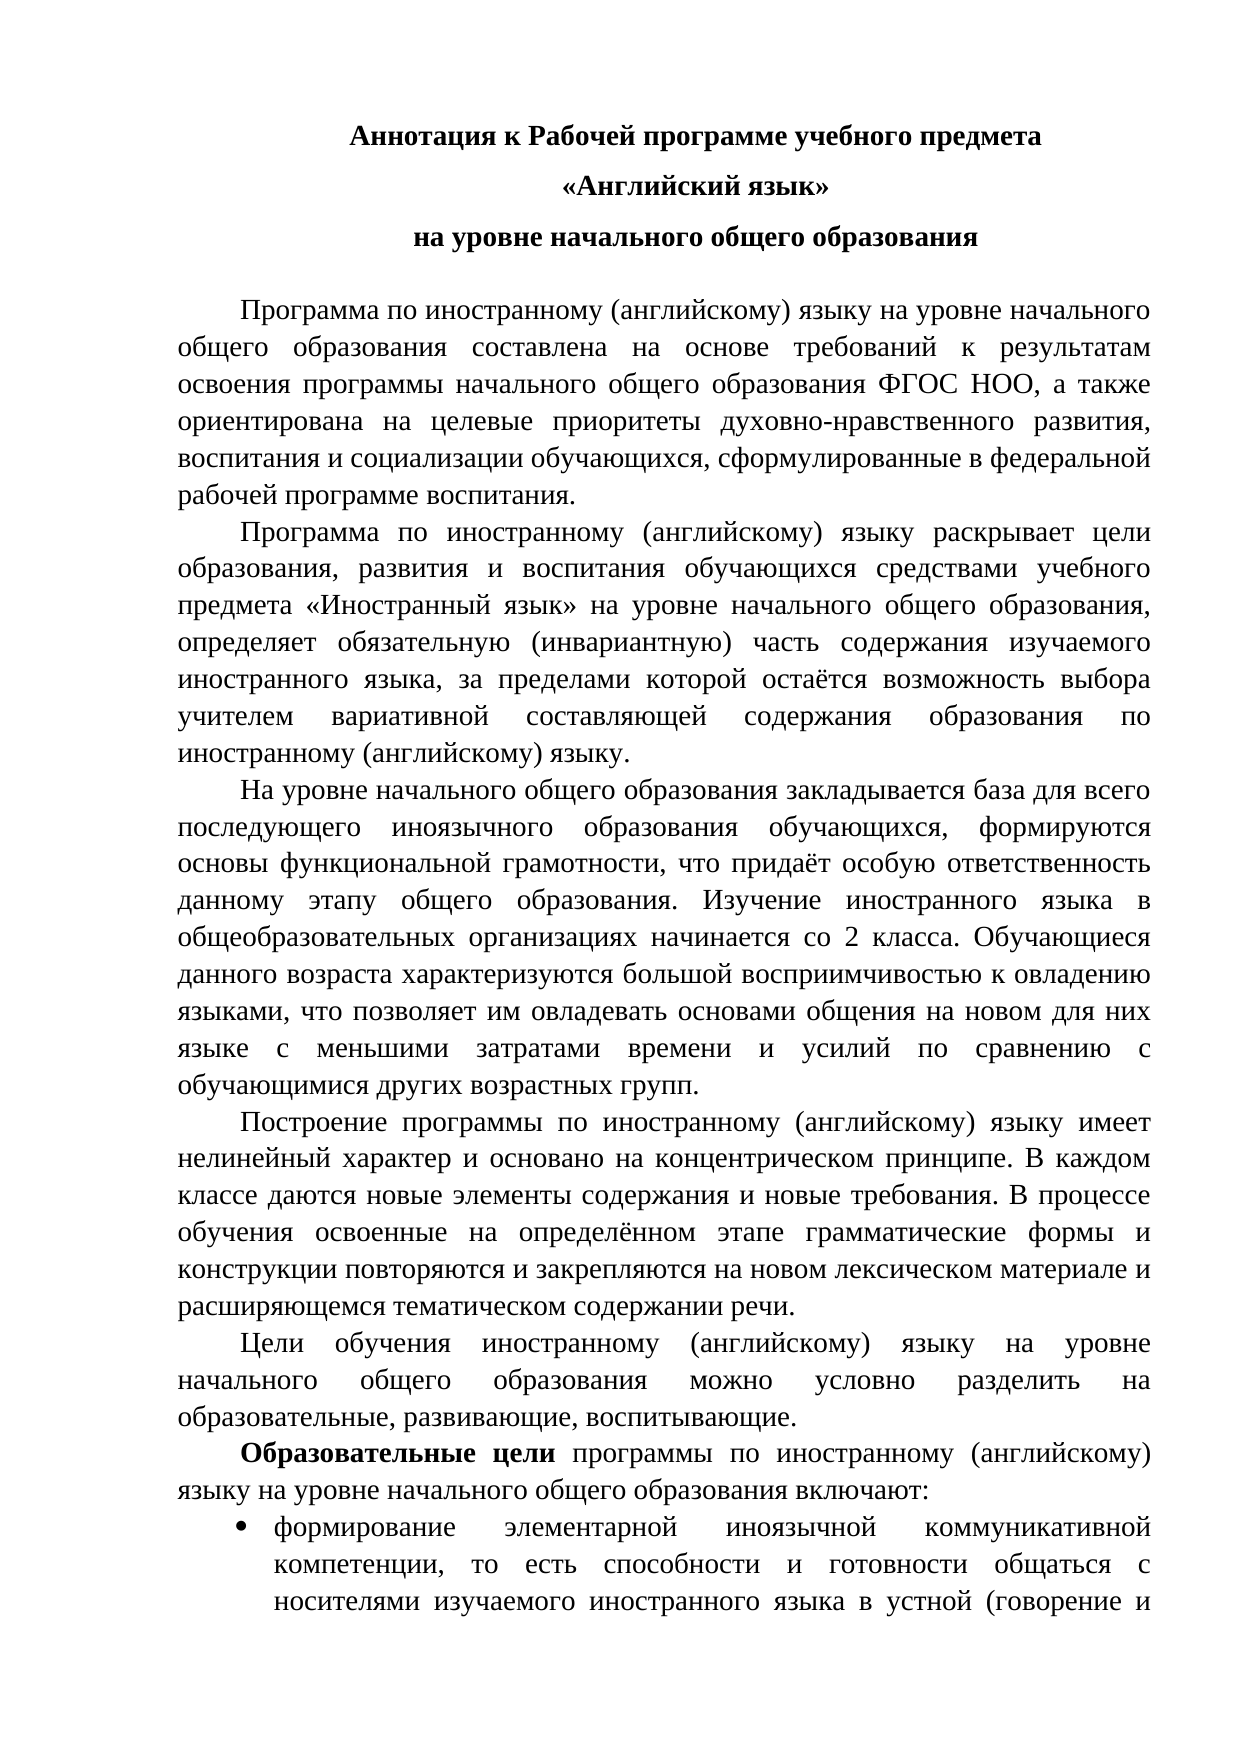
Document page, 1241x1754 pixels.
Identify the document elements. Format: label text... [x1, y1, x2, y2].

text «Английский язык» [177, 168, 1152, 202]
text на уровне начального общего образования [177, 219, 1152, 252]
text На уровне начального общего образования закладывается база для всего последующего иноязычного образования обучающихся, формируются основы функциональной грамотности, что придаёт особую ответственность данному этапу общего образования. Изучение иностранного языка в общеобразовательных организациях начинается со 2 класса. Обучающиеся данного возраста характеризуются большой восприимчивостью к овладению языками, что позволяет им овладевать основами общения на новом для них языке с меньшими затратами времени и усилий по сравнению с обучающимися других возрастных групп. [177, 772, 1152, 1100]
text Построение программы по иностранному (английскому) языку имеет нелинейный характер и основано на концентрическом принципе. В каждом классе даются новые элементы содержания и новые требования. В процессе обучения освоенные на определённом этапе грамматические формы и конструкции повторяются и закрепляются на новом лексическом материале и расширяющемся тематическом содержании речи. [177, 1104, 1152, 1322]
text Цели обучения иностранному (английскому) языку на уровне начального общего образования можно условно разделить на образовательные, развивающие, воспитывающие. [177, 1325, 1152, 1432]
text Аннотация к Рабочей программе учебного предмета [177, 118, 1152, 152]
text Программа по иностранному (английскому) языку на уровне начального общего образования составлена на основе требований к результатам освоения программы начального общего образования ФГОС НОО, а также ориентирована на целевые приоритеты духовно-нравственного развития, воспитания и социализации обучающихся, сформулированные в федеральной рабочей программе воспитания. [177, 292, 1152, 510]
text Образовательные цели программы по иностранному (английскому) языку на уровне начального общего образования включают: [177, 1436, 1152, 1506]
text Программа по иностранному (английскому) языку раскрывает цели образования, развития и воспитания обучающихся средствами учебного предмета «Иностранный язык» на уровне начального общего образования, определяет обязательную (инвариантную) часть содержания изучаемого иностранного языка, за пределами которой остаётся возможность выбора учителем вариативной составляющей содержания образования по иностранному (английскому) языку. [177, 514, 1152, 768]
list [236, 1509, 1152, 1617]
